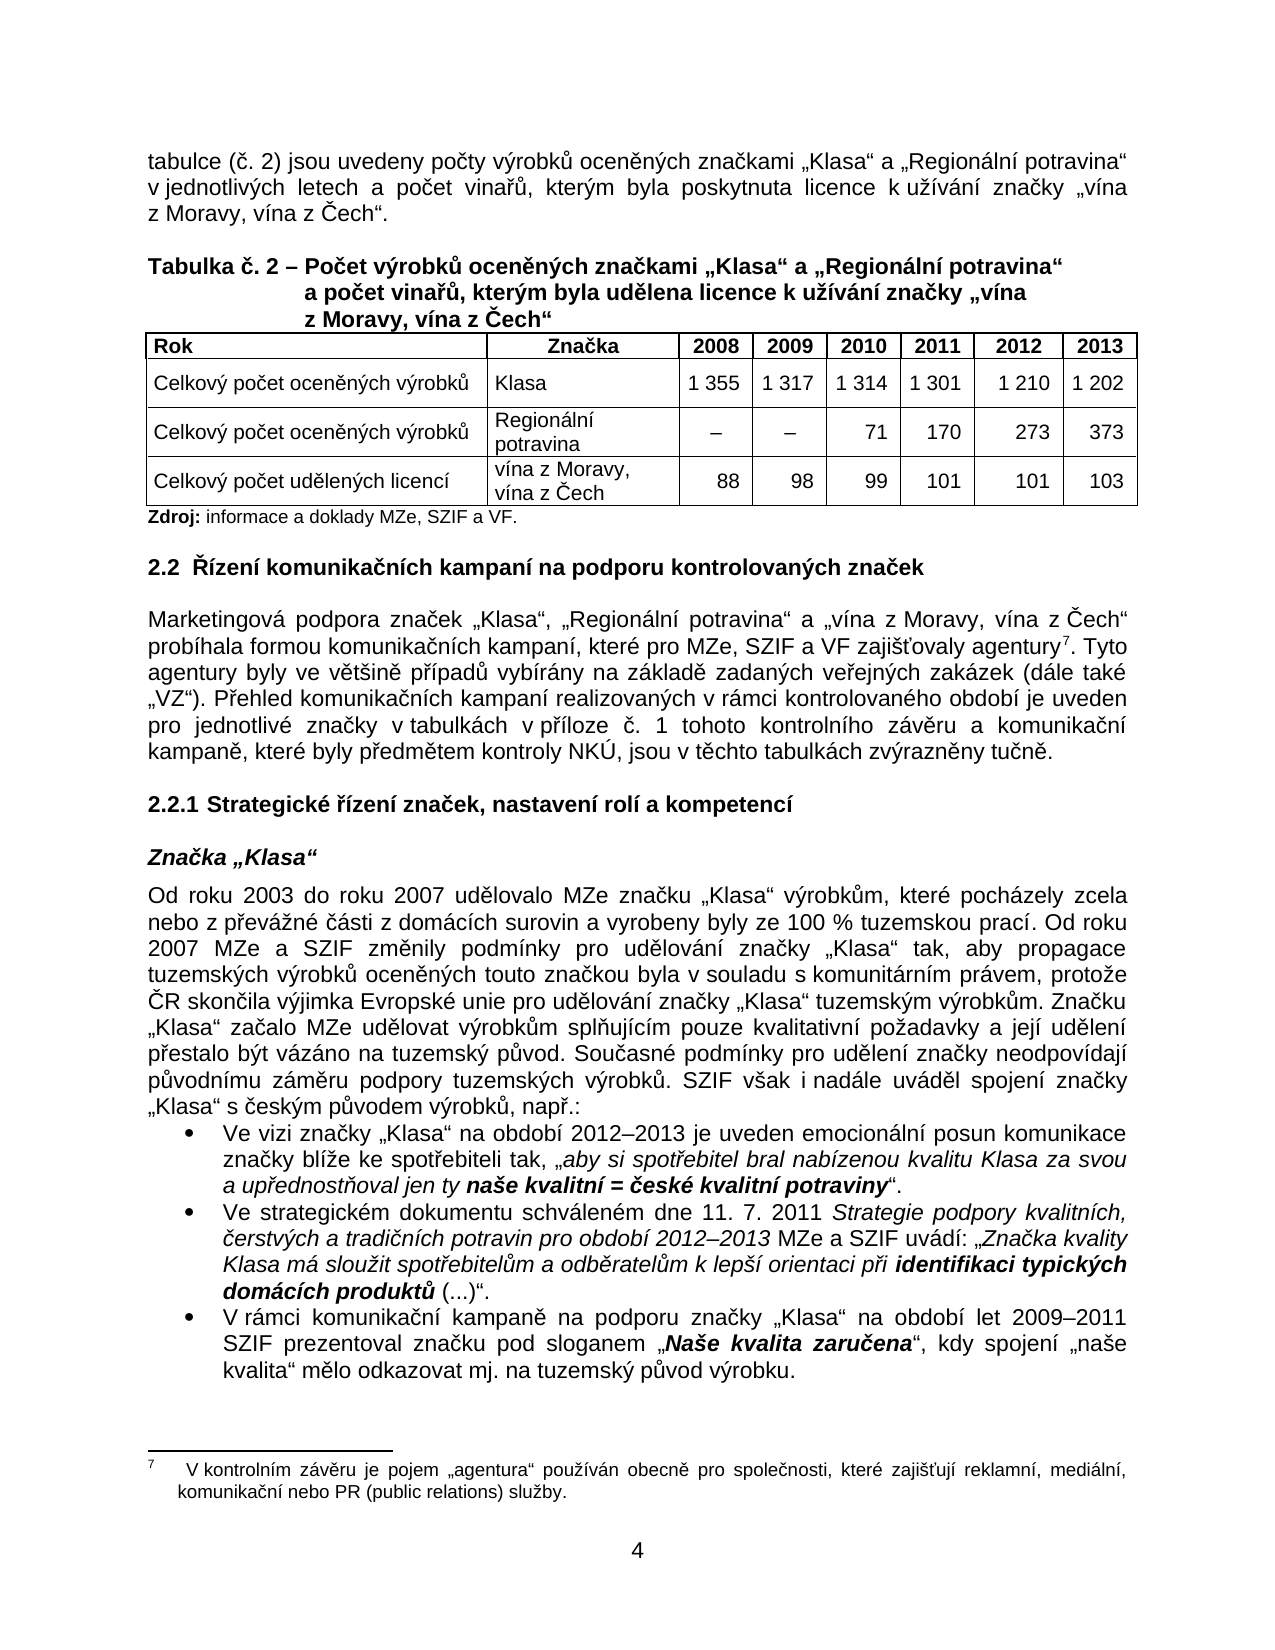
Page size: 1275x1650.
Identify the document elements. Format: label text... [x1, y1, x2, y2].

table_header 2011 [902, 334, 973, 358]
table_cell 101 [901, 457, 974, 504]
text Tabulka č. 2 – Počet výrobků oceněných značkami „Klasa“ a „Regionální potravina“ a počet vinařů, kterým byla udělena licence k užívání značky „vína z Moravy, vína z Čech“ [148, 253, 1127, 332]
list Ve strategickém dokumentu schváleném dne 11. 7. 2011 Strategie podpory kvalitních, čerstvých a tradičních potravin pro období 2012–2013 MZe a SZIF uvádí: „Značka kvality Klasa má sloužit spotřebitelům a odběratelům k lepší orientaci při identifikaci typických domácích produktů (...)“. [185, 1198, 1127, 1304]
table_cell 1 317 [753, 359, 826, 407]
table_header Značka [488, 334, 678, 358]
table_cell 1 355 [680, 359, 752, 407]
table_cell 88 [680, 457, 752, 504]
table_cell 1 210 [975, 359, 1063, 407]
table_header 2009 [754, 334, 826, 358]
table_header 2013 [1064, 334, 1136, 358]
table_cell 1 202 [1064, 359, 1137, 407]
table_header 2008 [680, 334, 752, 358]
text Zdroj: informace a doklady MZe, SZIF a VF. [148, 506, 1127, 527]
table_cell Celkový počet oceněných výrobků [147, 359, 487, 407]
list Ve vizi značky „Klasa“ na období 2012–2013 je uveden emocionální posun komunikace značky blíže ke spotřebiteli tak, „aby si spotřebitel bral nabízenou kvalitu Klasa za svou a upřednostňoval jen ty naše kvalitní = české kvalitní potraviny“. [185, 1119, 1127, 1198]
table_cell 170 [901, 408, 974, 456]
table_header Rok [147, 334, 486, 358]
text Od roku 2003 do roku 2007 udělovalo MZe značku „Klasa“ výrobkům, které pocházely zcela nebo z převážné části z domácích surovin a vyrobeny byly ze 100 % tuzemskou prací. Od roku 2007 MZe a SZIF změnily podmínky pro udělování značky „Klasa“ tak, aby propagace tuzemských výrobků oceněných touto značkou byla v souladu s komunitárním právem, protože ČR skončila výjimka Evropské unie pro udělování značky „Klasa“ tuzemským výrobkům. Značku „Klasa“ začalo MZe udělovat výrobkům splňujícím pouze kvalitativní požadavky a její udělení přestalo být vázáno na tuzemský původ. Současné podmínky pro udělení značky neodpovídají původnímu záměru podpory tuzemských výrobků. SZIF však i nadále uváděl spojení značky „Klasa“ s českým původem výrobků, např.: [148, 882, 1127, 1119]
table_cell Klasa [488, 359, 679, 407]
subtitle Řízení komunikačních kampaní na podporu kontrolovaných značek [148, 553, 1127, 580]
text Značka „Klasa“ [148, 843, 1127, 870]
table_cell 1 314 [827, 359, 900, 407]
table_cell – [753, 408, 826, 456]
table_cell – [680, 408, 752, 456]
table_cell 1 301 [901, 359, 974, 407]
text Marketingová podpora značek „Klasa“, „Regionální potravina“ a „vína z Moravy, vína z Čech“ probíhala formou komunikačních kampaní, které pro MZe, SZIF a VF zajišťovaly agentury. Tyto agentury byly ve většině případů vybírány na základě zadaných veřejných zakázek (dále také „VZ“). Přehled komunikačních kampaní realizovaných v rámci kontrolovaného období je uveden pro jednotlivé značky v tabulkách v příloze č. 1 tohoto kontrolního závěru a komunikační kampaně, které byly předmětem kontroly NKÚ, jsou v těchto tabulkách zvýrazněny tučně. [148, 606, 1127, 764]
list V rámci komunikační kampaně na podporu značky „Klasa“ na období let 2009–2011 SZIF prezentoval značku pod sloganem „Naše kvalita zaručena“, kdy spojení „naše kvalita“ mělo odkazovat mj. na tuzemský původ výrobku. [185, 1304, 1127, 1383]
table_cell 101 [975, 457, 1063, 504]
table_cell 98 [753, 457, 826, 504]
table_cell Regionální potravina [488, 408, 679, 456]
subtitle Strategické řízení značek, nastavení rolí a kompetencí [148, 791, 1127, 817]
table_cell 273 [975, 408, 1063, 456]
table_cell Celkový počet oceněných výrobků [147, 408, 487, 456]
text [148, 148, 1127, 227]
table_cell vína z Moravy, vína z Čech [488, 457, 679, 504]
table_cell 373 [1064, 407, 1137, 456]
table_header 2012 [975, 334, 1062, 358]
table_cell Celkový počet udělených licencí [147, 457, 487, 504]
table_header 2010 [828, 334, 900, 358]
table_cell 99 [827, 457, 900, 504]
table_cell 71 [827, 408, 900, 456]
table_cell 103 [1064, 456, 1137, 504]
